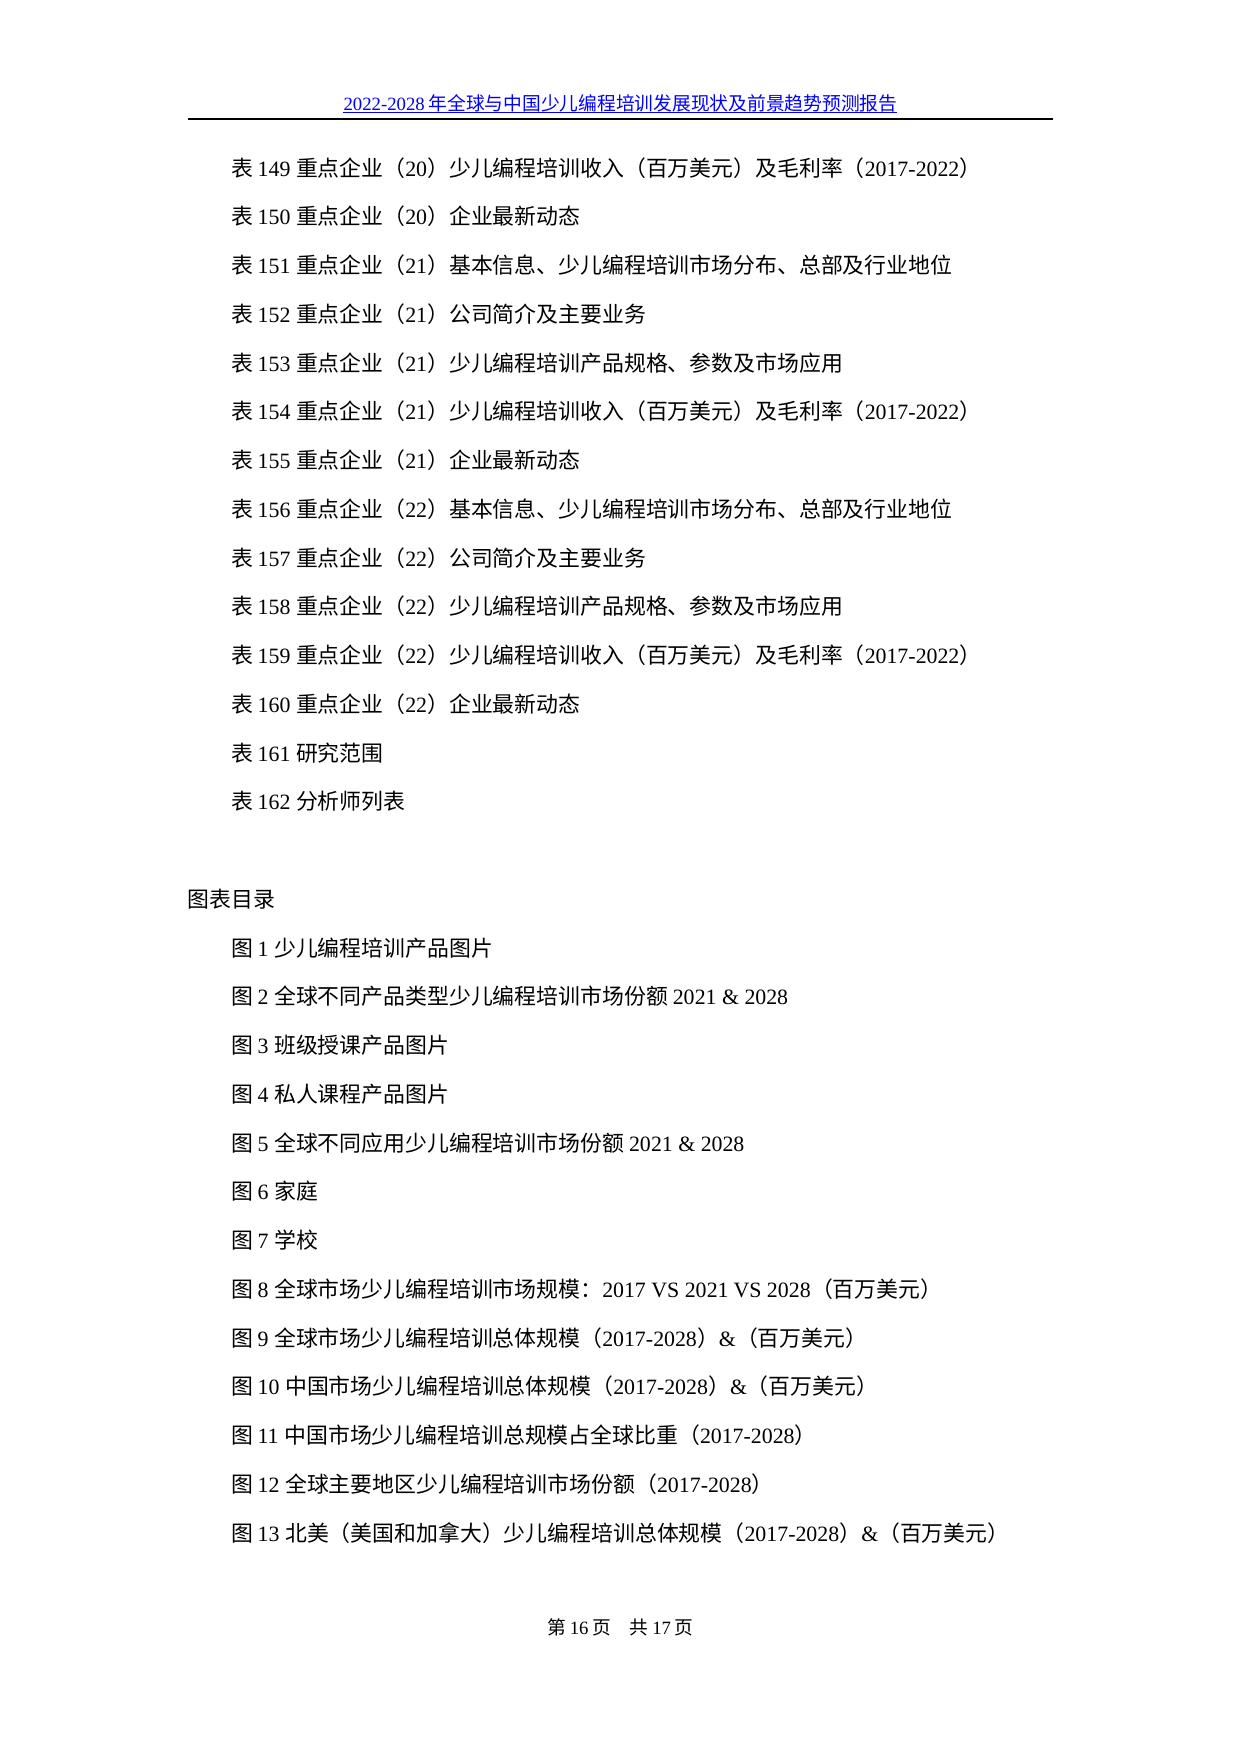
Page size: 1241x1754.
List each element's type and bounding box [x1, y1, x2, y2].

text [187, 150, 1053, 1548]
